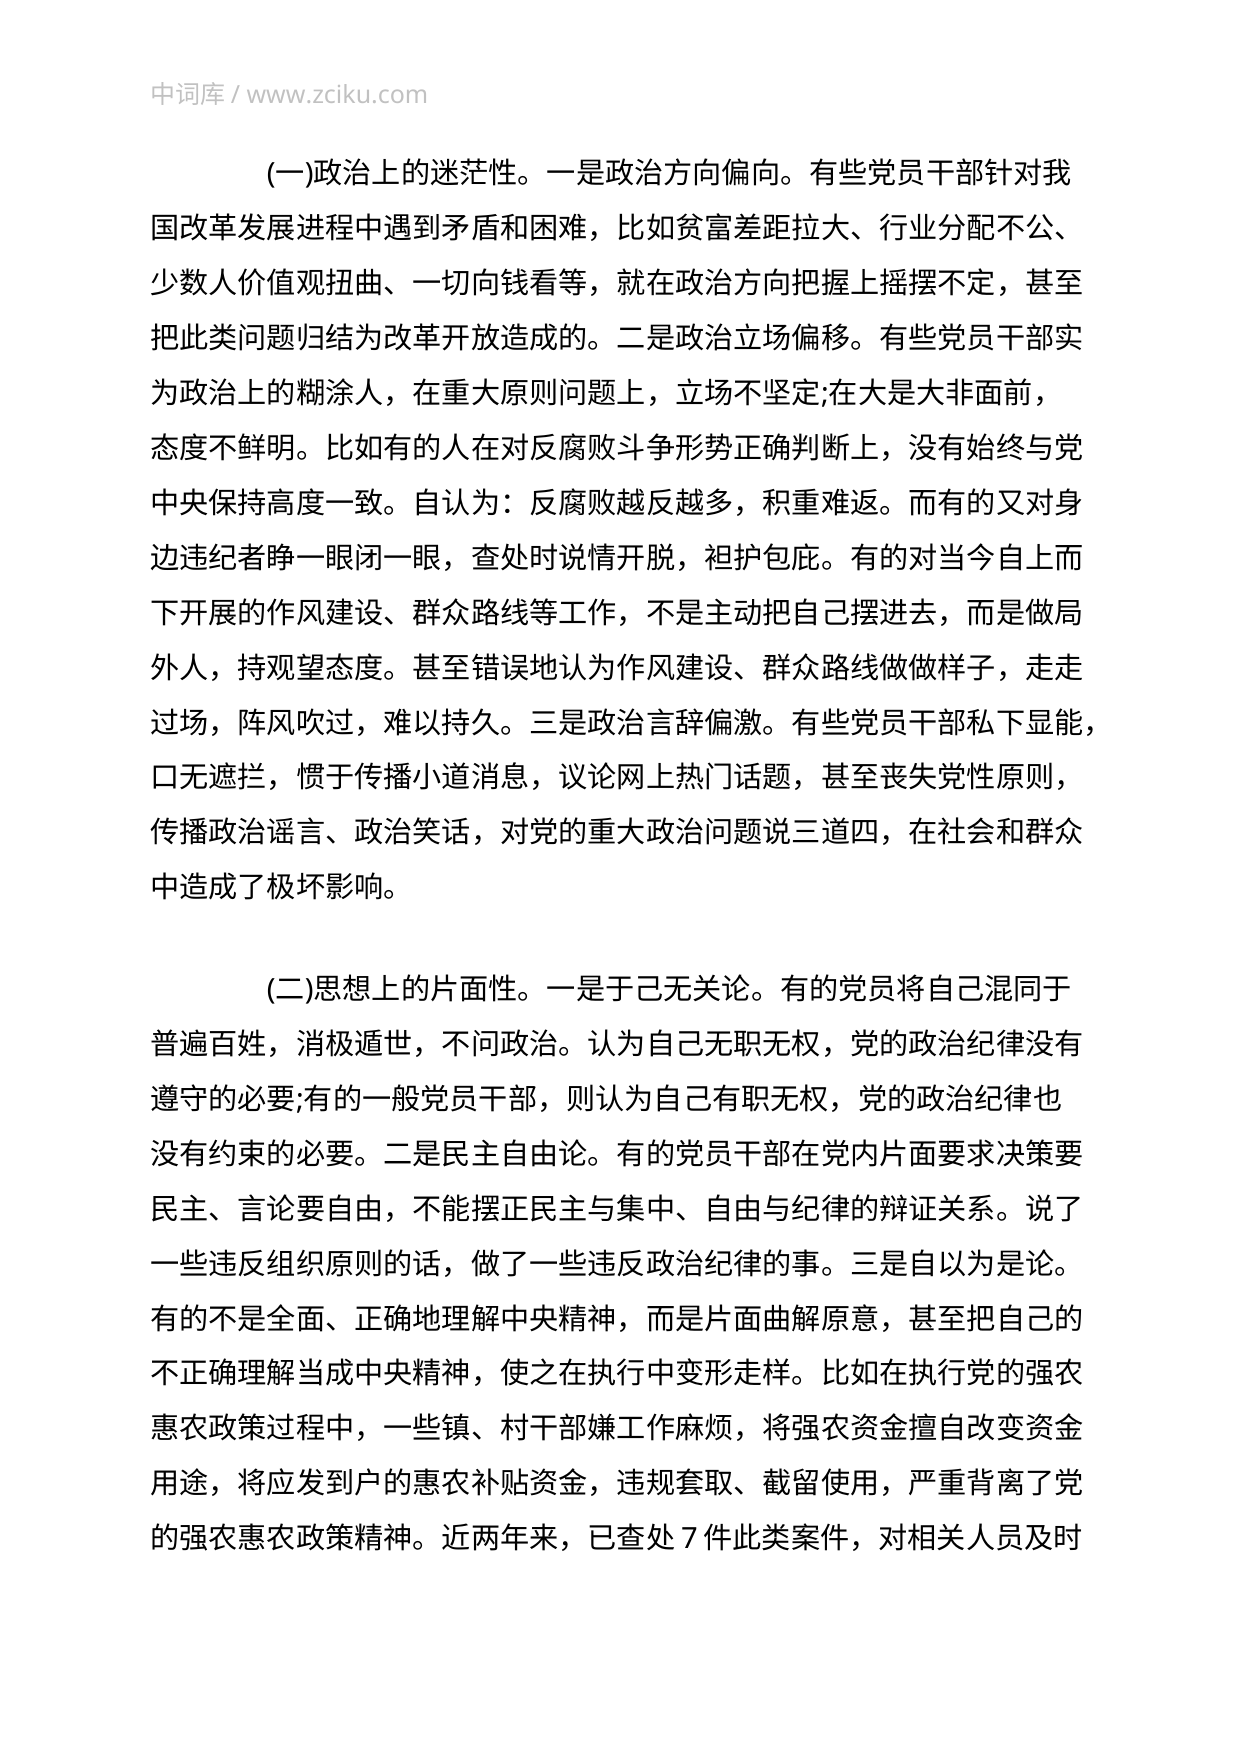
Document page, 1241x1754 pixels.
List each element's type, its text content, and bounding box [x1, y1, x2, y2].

text (一)政治上的迷茫性。一是政治方向偏向。有些党员干部针对我国改革发展进程中遇到矛盾和困难，比如贫富差距拉大、行业分配不公、少数人价值观扭曲、一切向钱看等，就在政治方向把握上摇摆不定，甚至把此类问题归结为改革开放造成的。二是政治立场偏移。有些党员干部实为政治上的糊涂人，在重大原则问题上，立场不坚定;在大是大非面前，态度不鲜明。比如有的人在对反腐败斗争形势正确判断上，没有始终与党中央保持高度一致。自认为：反腐败越反越多，积重难返。而有的又对身边违纪者睁一眼闭一眼，查处时说情开脱，袒护包庇。有的对当今自上而下开展的作风建设、群众路线等工作，不是主动把自己摆进去，而是做局外人，持观望态度。甚至错误地认为作风建设、群众路线做做样子，走走过场，阵风吹过，难以持久。三是政治言辞偏激。有些党员干部私下显能，口无遮拦，惯于传播小道消息，议论网上热门话题，甚至丧失党性原则，传播政治谣言、政治笑话，对党的重大政治问题说三道四，在社会和群众中造成了极坏影响。 [150, 150, 1090, 906]
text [150, 966, 1090, 1557]
